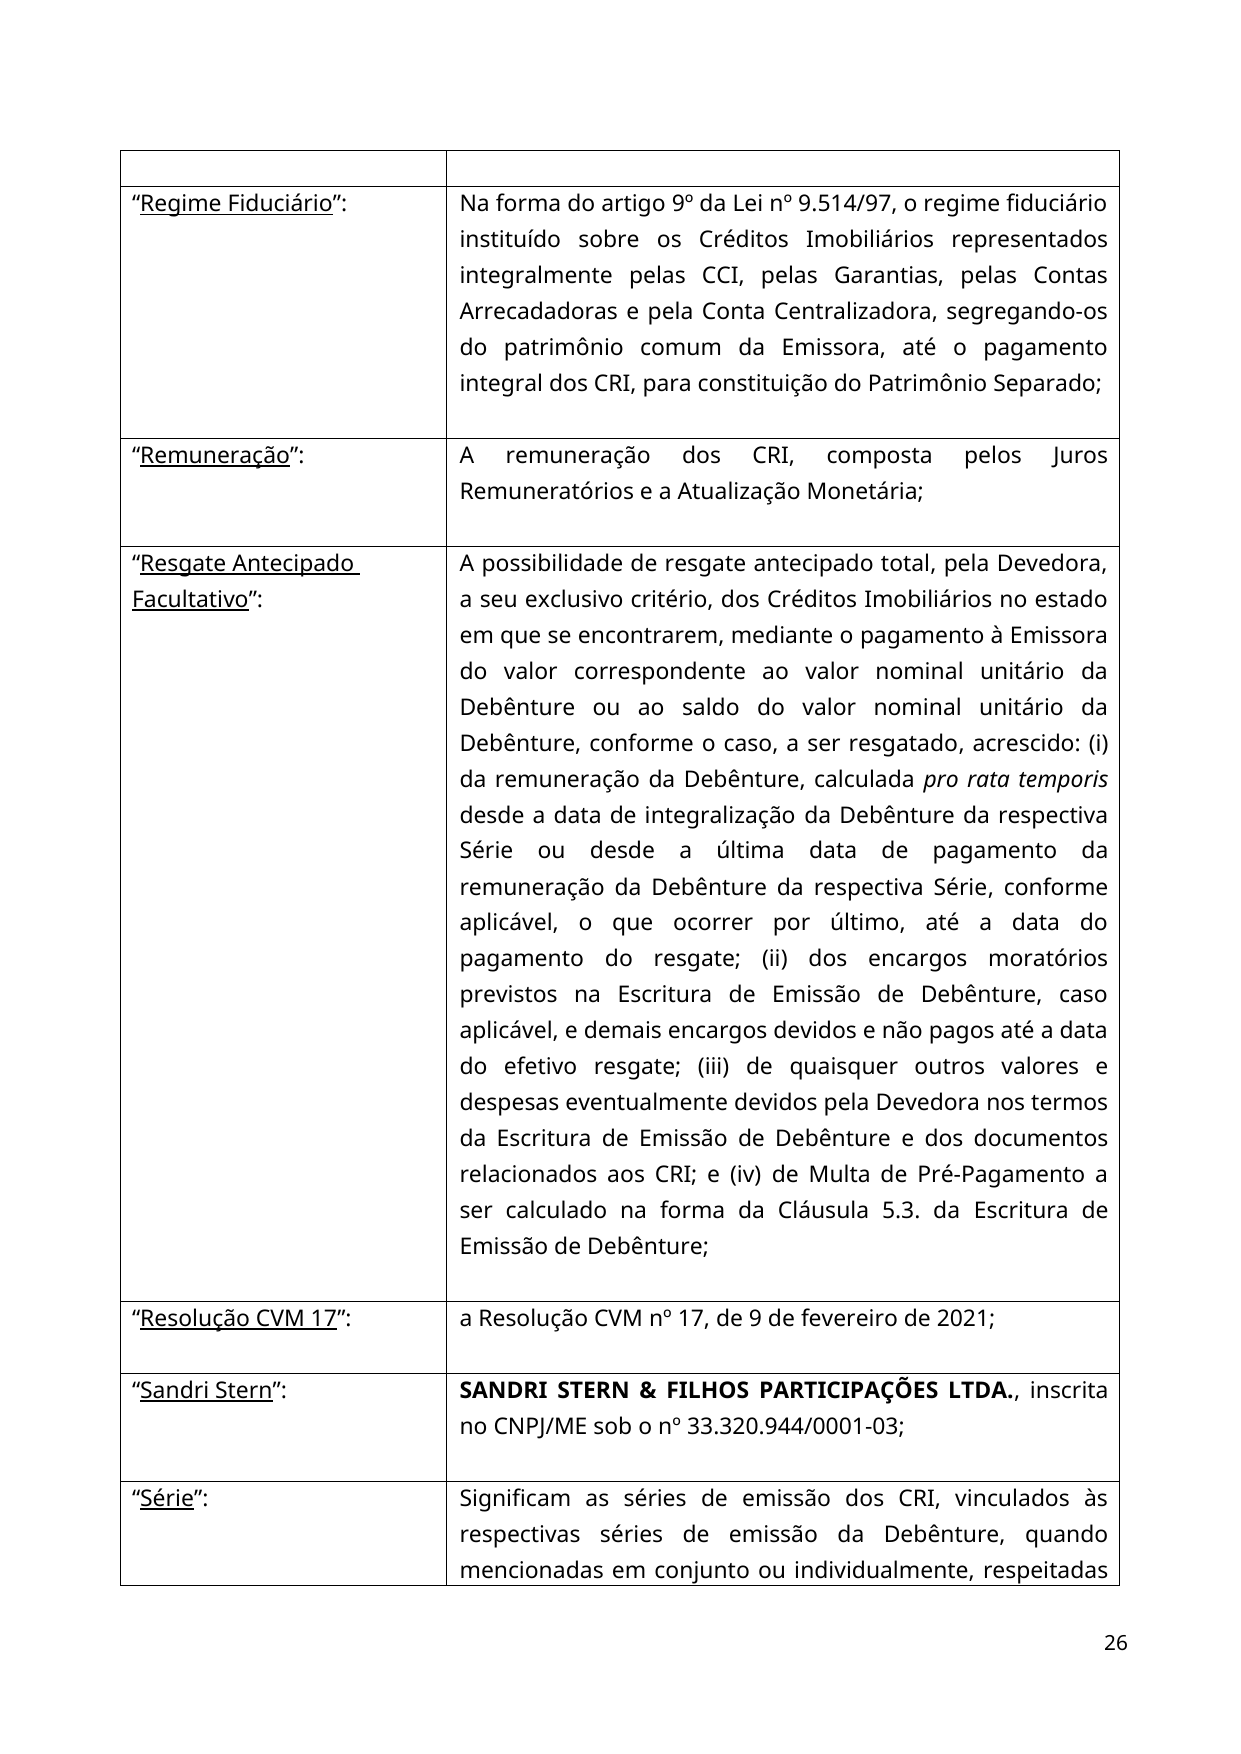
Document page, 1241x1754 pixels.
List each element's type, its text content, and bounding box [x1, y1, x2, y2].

table_cell “Resgate Antecipado Facultativo”: [121, 547, 446, 1301]
table_cell A possibilidade de resgate antecipado total, pela Devedora, a seu exclusivo critério, dos Créditos Imobiliários no estado em que se encontrarem, mediante o pagamento à Emissora do valor correspondente ao valor nominal unitário da Debênture ou ao saldo do valor nominal unitário da Debênture, conforme o caso, a ser resgatado, acrescido: (i) da remuneração da Debênture, calculada pro rata temporis desde a data de integralização da Debênture da respectiva Série ou desde a última data de pagamento da remuneração da Debênture da respectiva Série, conforme aplicável, o que ocorrer por último, até a data do pagamento do resgate; (ii) dos encargos moratórios previstos na Escritura de Emissão de Debênture, caso aplicável, e demais encargos devidos e não pagos até a data do efetivo resgate; (iii) de quaisquer outros valores e despesas eventualmente devidos pela Devedora nos termos da Escritura de Emissão de Debênture e dos documentos relacionados aos CRI; e (iv) de Multa de Pré-Pagamento a ser calculado na forma da Cláusula 5.3. da Escritura de Emissão de Debênture; [447, 547, 1119, 1301]
table_cell Na forma do artigo 9º da Lei nº 9.514/97, o regime fiduciário instituído sobre os Créditos Imobiliários representados integralmente pelas CCI, pelas Garantias, pelas Contas Arrecadadoras e pela Conta Centralizadora, segregando-os do patrimônio comum da Emissora, até o pagamento integral dos CRI, para constituição do Patrimônio Separado; [447, 187, 1119, 438]
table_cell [447, 1482, 1119, 1585]
table_cell SANDRI STERN & FILHOS PARTICIPAÇÕES LTDA., inscrita no CNPJ/ME sob o nº 33.320.944/0001-03; [447, 1374, 1119, 1481]
table_cell a Resolução CVM nº 17, de 9 de fevereiro de 2021; [447, 1302, 1119, 1373]
table_cell A remuneração dos CRI, composta pelos Juros Remuneratórios e a Atualização Monetária; [447, 439, 1119, 546]
table_cell “Resolução CVM 17”: [121, 1302, 446, 1373]
table_cell “Regime Fiduciário”: [121, 187, 446, 438]
table_cell “Sandri Stern”: [121, 1374, 446, 1481]
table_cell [121, 151, 446, 186]
table_cell “Série”: [121, 1482, 446, 1585]
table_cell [447, 151, 1119, 186]
table_cell “Remuneração”: [121, 439, 446, 546]
